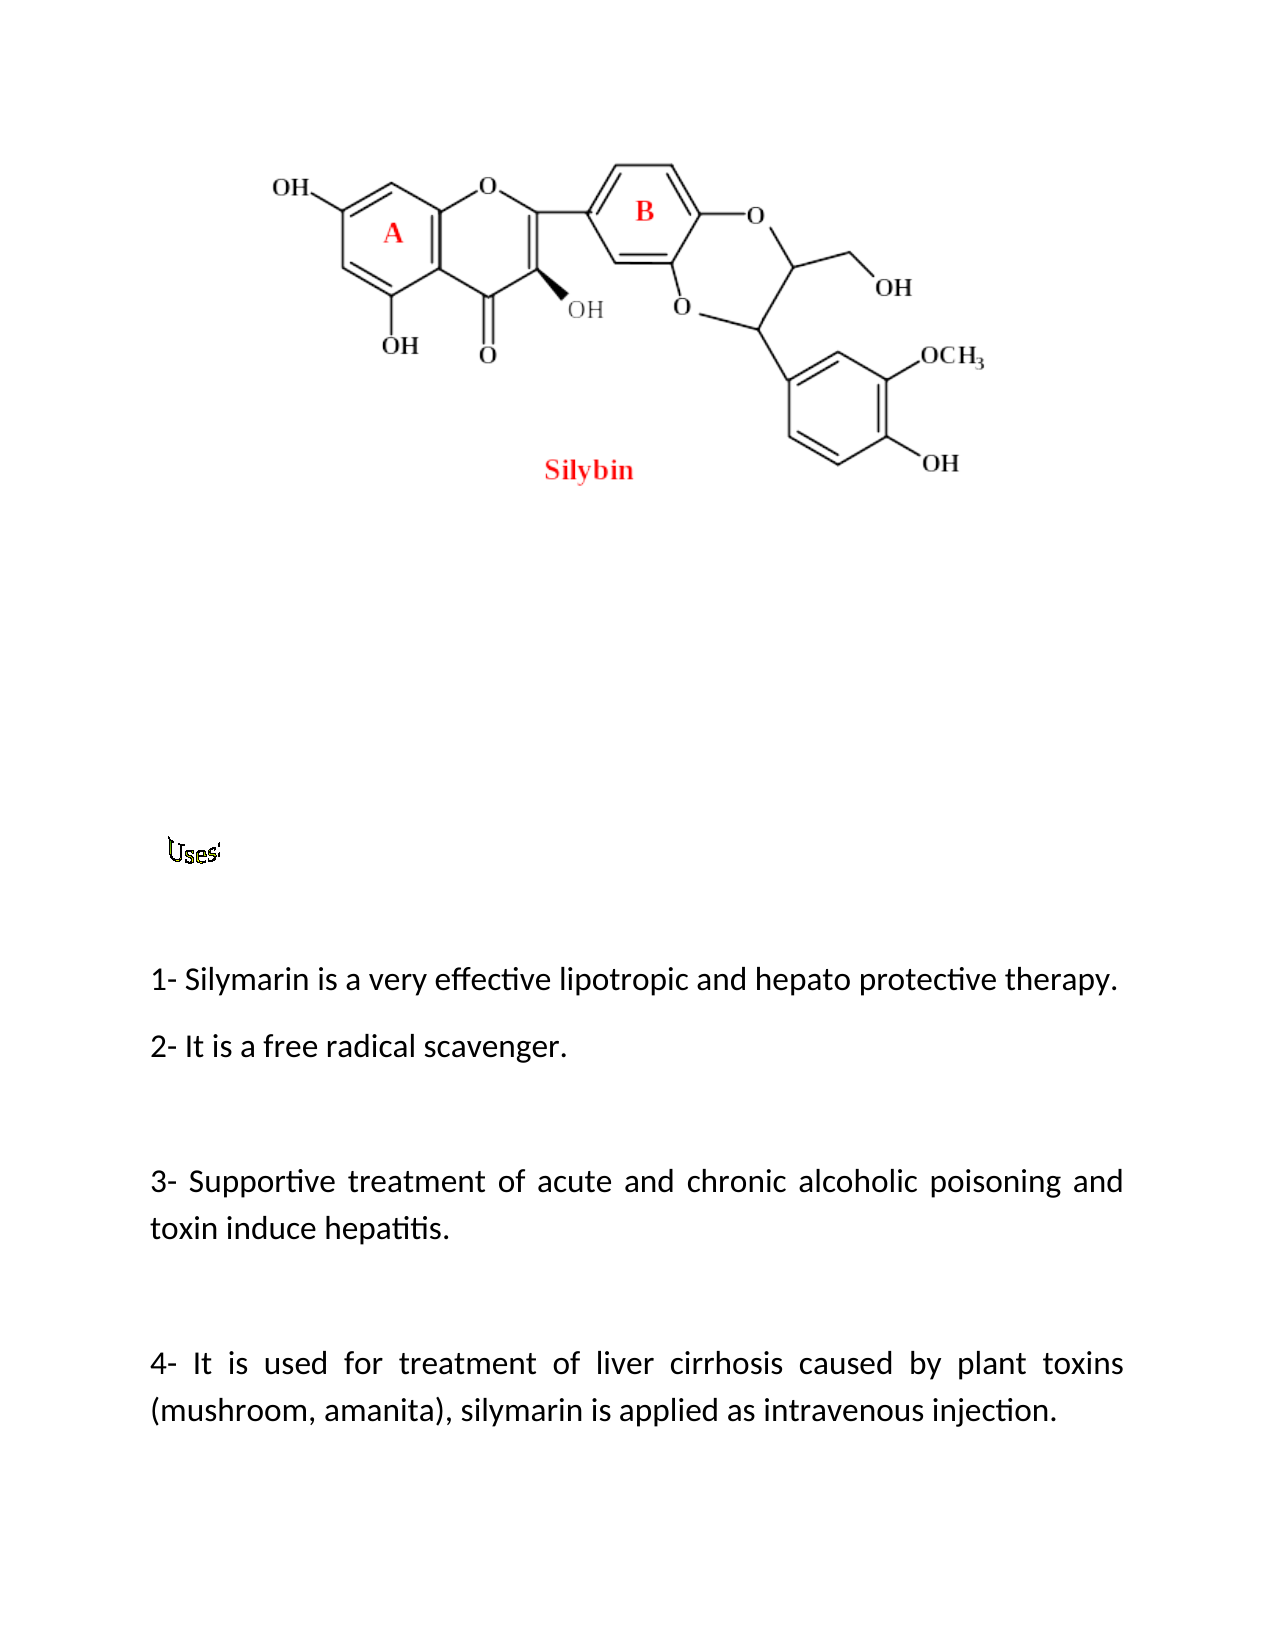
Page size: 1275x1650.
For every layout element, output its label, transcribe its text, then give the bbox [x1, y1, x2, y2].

text 3- Supportive treatment of acute and chronic alcoholic poisoning and toxin induce hepatitis. [150, 1160, 1125, 1248]
text 4- It is used for treatment of liver cirrhosis caused by plant toxins (mushroom, amanita), silymarin is applied as intravenous injection. [150, 1342, 1125, 1430]
text 1- Silymarin is a very effective lipotropic and hepato protective therapy. [150, 957, 1125, 998]
text 2- It is a free radical scavenger. [150, 1025, 1125, 1066]
